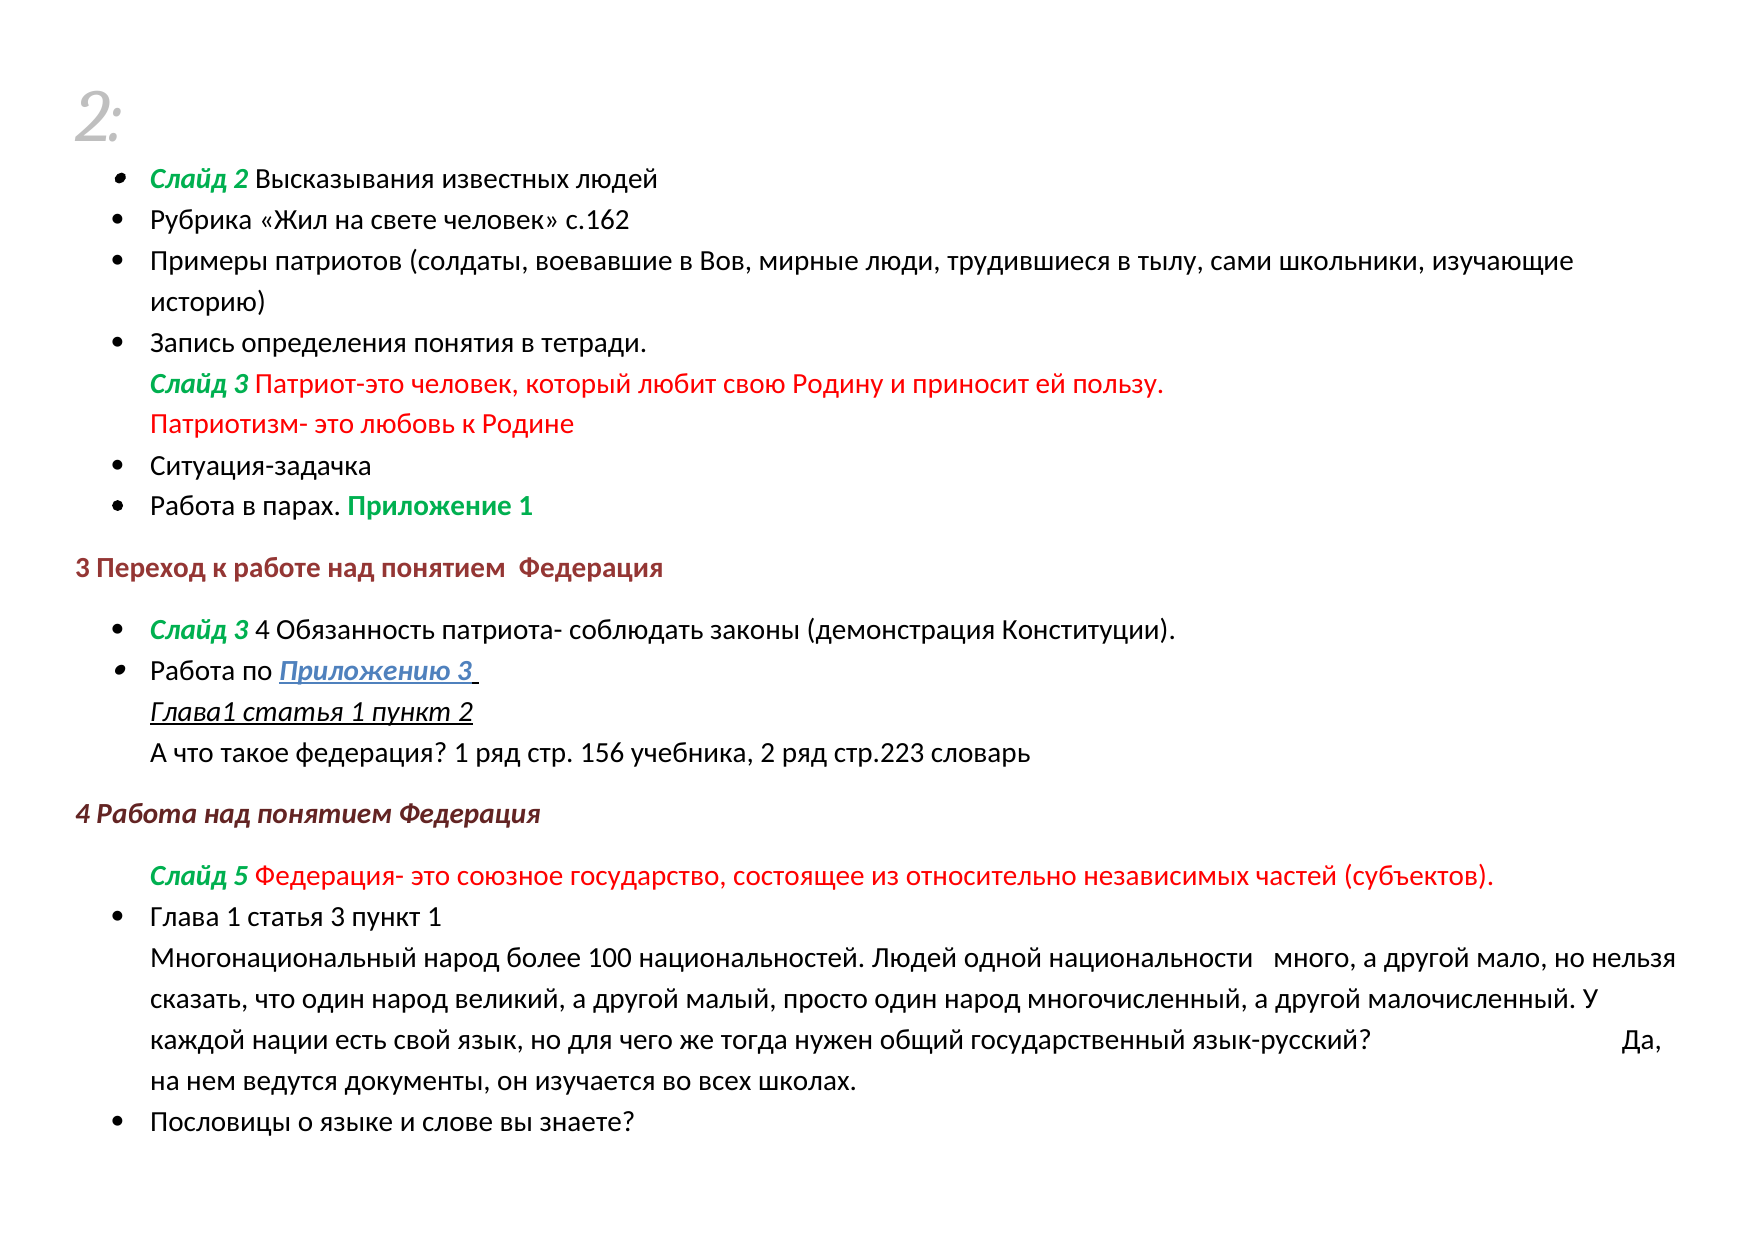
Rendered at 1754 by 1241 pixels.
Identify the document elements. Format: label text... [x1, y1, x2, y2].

list Запись определения понятия в тетради. [112, 324, 1679, 359]
list Слайд 3 Патриот-это человек, который любит свою Родину и приносит ей пользу. [150, 365, 1679, 400]
text 4 Работа над понятием Федерация [75, 796, 1679, 831]
list Пословицы о языке и слове вы знаете? [112, 1103, 1679, 1139]
list Глава 1 статья 3 пункт 1 [112, 898, 1679, 934]
list Работа в парах. Приложение 1 [112, 487, 1679, 523]
list А что такое федерация? 1 ряд стр. 156 учебника, 2 ряд стр.223 словарь [150, 734, 1679, 769]
list Слайд 3 4 Обязанность патриота- соблюдать законы (демонстрация Конституции). [112, 611, 1679, 647]
list Слайд 5 Федерация- это союзное государство, состоящее из относительно независимых частей (субъектов). [150, 857, 1679, 893]
list Глава1 статья 1 пункт 2 [150, 693, 1679, 728]
list Слайд 2 Высказывания известных людей [112, 160, 1679, 196]
list Многонациональный народ более 100 национальностей. Людей одной национальности много, а другой мало, но нельзя сказать, что один народ великий, а другой малый, просто один народ многочисленный, а другой малочисленный. У каждой нации есть свой язык, но для чего же тогда нужен общий государственный язык-русский? Да, на нем ведутся документы, он изучается во всех школах. [150, 939, 1679, 1098]
list Патриотизм- это любовь к Родине [150, 406, 1679, 441]
list Рубрика «Жил на свете человек» с.162 [112, 201, 1679, 237]
text 3 Переход к работе над понятием Федерация [75, 549, 1679, 585]
list Примеры патриотов (солдаты, воевавшие в Вов, мирные люди, трудившиеся в тылу, сами школьники, изучающие историю) [112, 242, 1679, 318]
list Работа по Приложению 3 [112, 652, 1679, 688]
list Ситуация-задачка [112, 447, 1679, 482]
